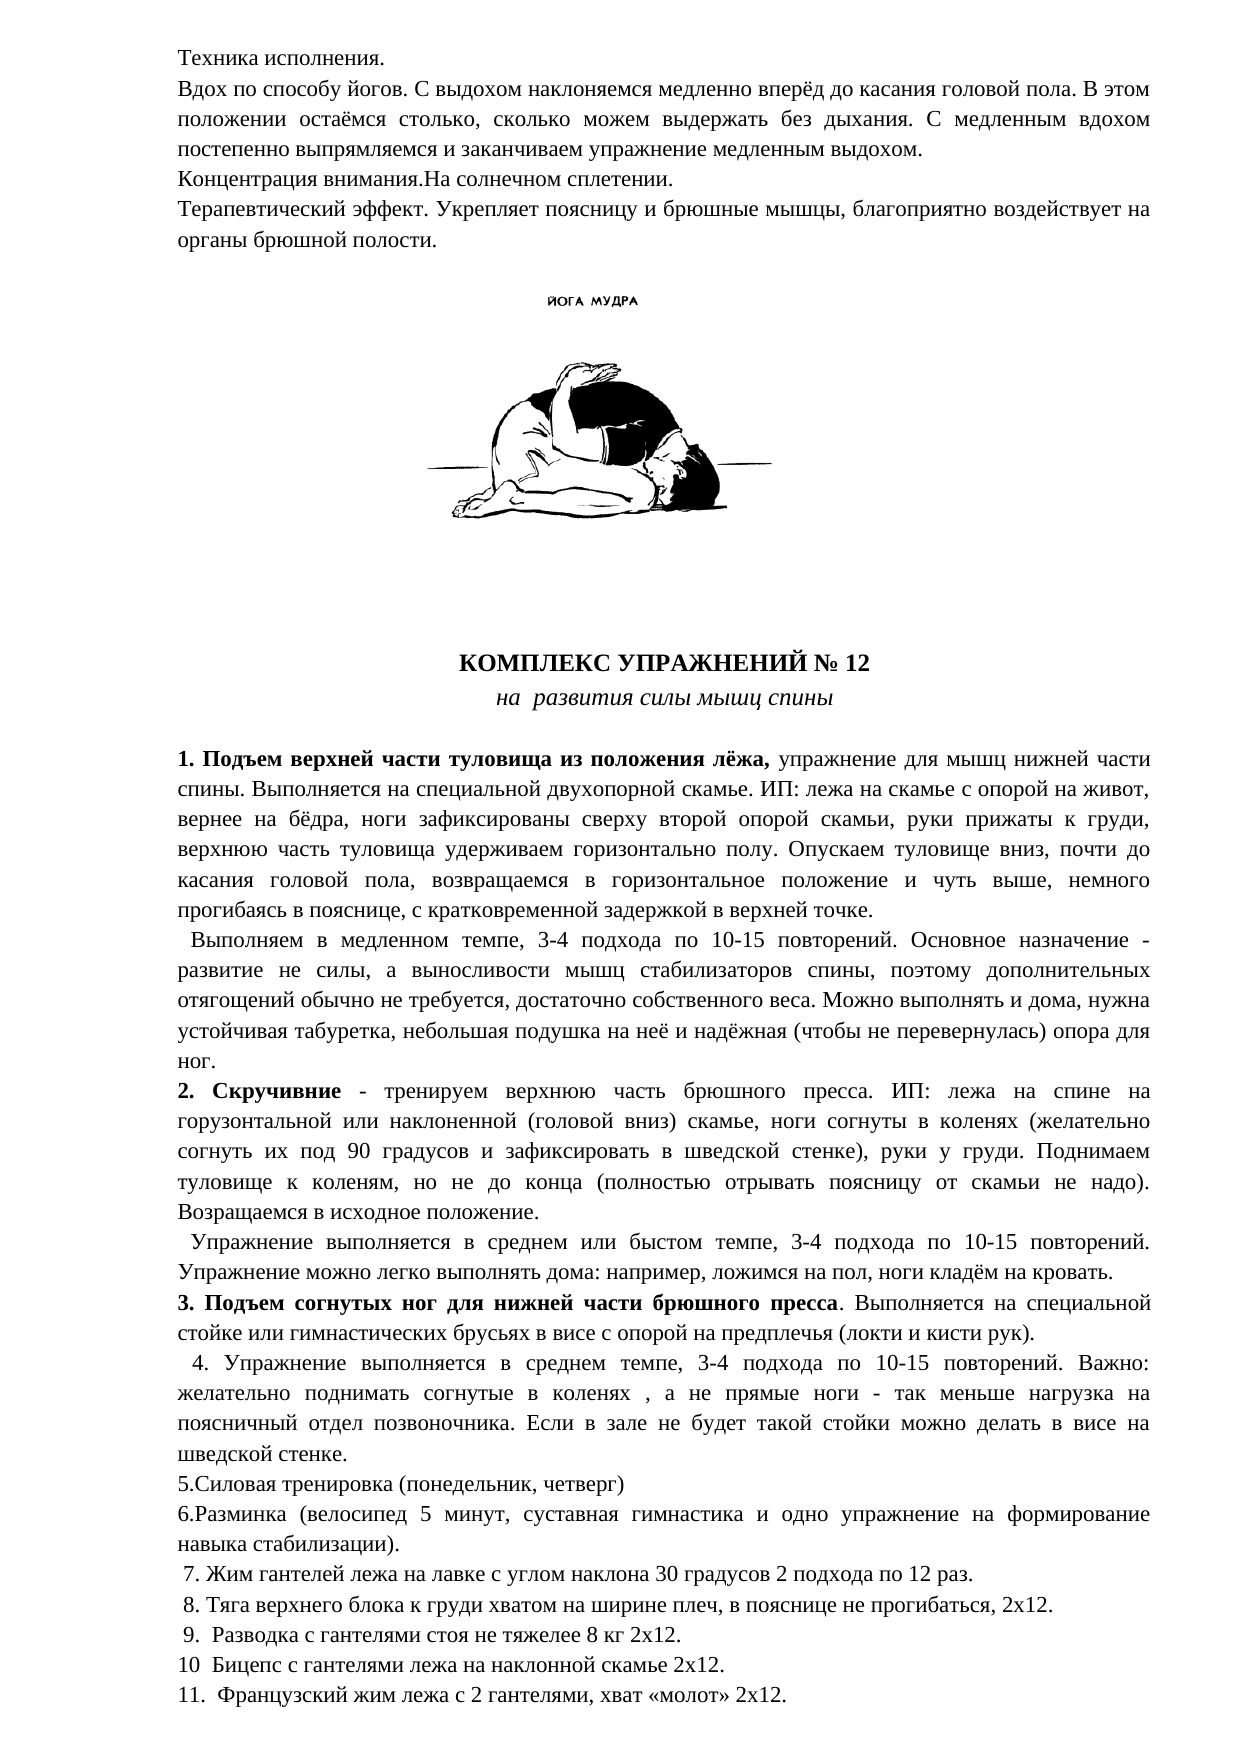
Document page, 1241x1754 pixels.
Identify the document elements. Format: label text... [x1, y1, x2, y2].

text 11. Французский жим лежа с 2 гантелями, хват «молот» 2х12. [177, 1681, 1152, 1708]
text 8. Тяга верхнего блока к груди хватом на ширине плеч, в пояснице не прогибаться, 2х12. [177, 1591, 1152, 1617]
text 6.Разминка (велосипед 5 минут, суставная гимнастика и одно упражнение на формирование навыка стабилизации). [177, 1500, 1152, 1557]
text 10 Бицепс с гантелями лежа на наклонной скамье 2х12. [177, 1651, 1152, 1677]
text Вдох по способу йогов. С выдохом наклоняемся медленно вперёд до касания головой пола. В этом положении остаёмся столько, сколько можем выдержать без дыхания. С медленным вдохом постепенно выпрямляемся и заканчиваем упражнение медленным выдохом. [177, 74, 1152, 161]
text Упражнение выполняется в среднем или быстом темпе, 3-4 подхода по 10-15 повторений. Упражнение можно легко выполнять дома: например, ложимся на пол, ноги кладём на кровать. [177, 1228, 1152, 1285]
text Техника исполнения. [177, 44, 1152, 71]
text на развития силы мышц спины [177, 682, 1152, 710]
text 1. Подъем верхней части туловища из положения лёжа, упражнение для мышц нижней части спины. Выполняется на специальной двухопорной скамье. ИП: лежа на скамье с опорой на живот, вернее на бёдра, ноги зафиксированы сверху второй опорой скамьи, руки прижаты к груди, верхнюю часть туловища удерживаем горизонтально полу. Опускаем туловище вниз, почти до касания головой пола, возвращаемся в горизонтальное положение и чуть выше, немного прогибаясь в пояснице, с кратковременной задержкой в верхней точке. [177, 745, 1152, 922]
text 5.Силовая тренировка (понедельник, четверг) [177, 1470, 1152, 1496]
text КОМПЛЕКС УПРАЖНЕНИЙ № 12 [177, 648, 1152, 677]
text 2. Скручивние - тренируем верхнюю часть брюшного пресса. ИП: лежа на спине на горузонтальной или наклоненной (головой вниз) скамье, ноги согнуты в коленях (желательно согнуть их под 90 градусов и зафиксировать в шведской стенке), руки у груди. Поднимаем туловище к коленям, но не до конца (полностью отрывать поясницу от скамьи не надо). Возращаемся в исходное положение. [177, 1077, 1152, 1224]
text 9. Разводка с гантелями стоя не тяжелее 8 кг 2х12. [177, 1621, 1152, 1647]
text 4. Упражнение выполняется в среднем темпе, 3-4 подхода по 10-15 повторений. Важно: желательно поднимать согнутые в коленях , а не прямые ноги - так меньше нагрузка на поясничный отдел позвоночника. Если в зале не будет такой стойки можно делать в висе на шведской стенке. [177, 1349, 1152, 1466]
text 7. Жим гантелей лежа на лавке с углом наклона 30 градусов 2 подхода по 12 раз. [177, 1560, 1152, 1587]
text Выполняем в медленном темпе, 3-4 подхода по 10-15 повторений. Основное назначение - развитие не силы, а выносливости мышц стабилизаторов спины, поэтому дополнительных отягощений обычно не требуется, достаточно собственного веса. Можно выполнять и дома, нужна устойчивая табуретка, небольшая подушка на неё и надёжная (чтобы не перевернулась) опора для ног. [177, 926, 1152, 1073]
text Терапевтический эффект. Укрепляет поясницу и брюшные мышцы, благоприятно воздействует на органы брюшной полости. [177, 195, 1152, 252]
text Концентрация внимания.На солнечном сплетении. [177, 165, 1152, 192]
text 3. Подъем согнутых ног для нижней части брюшного пресса. Выполняется на специальной стойке или гимнастических брусьях в висе с опорой на предплечья (локти и кисти рук). [177, 1288, 1152, 1345]
picture [418, 289, 776, 530]
